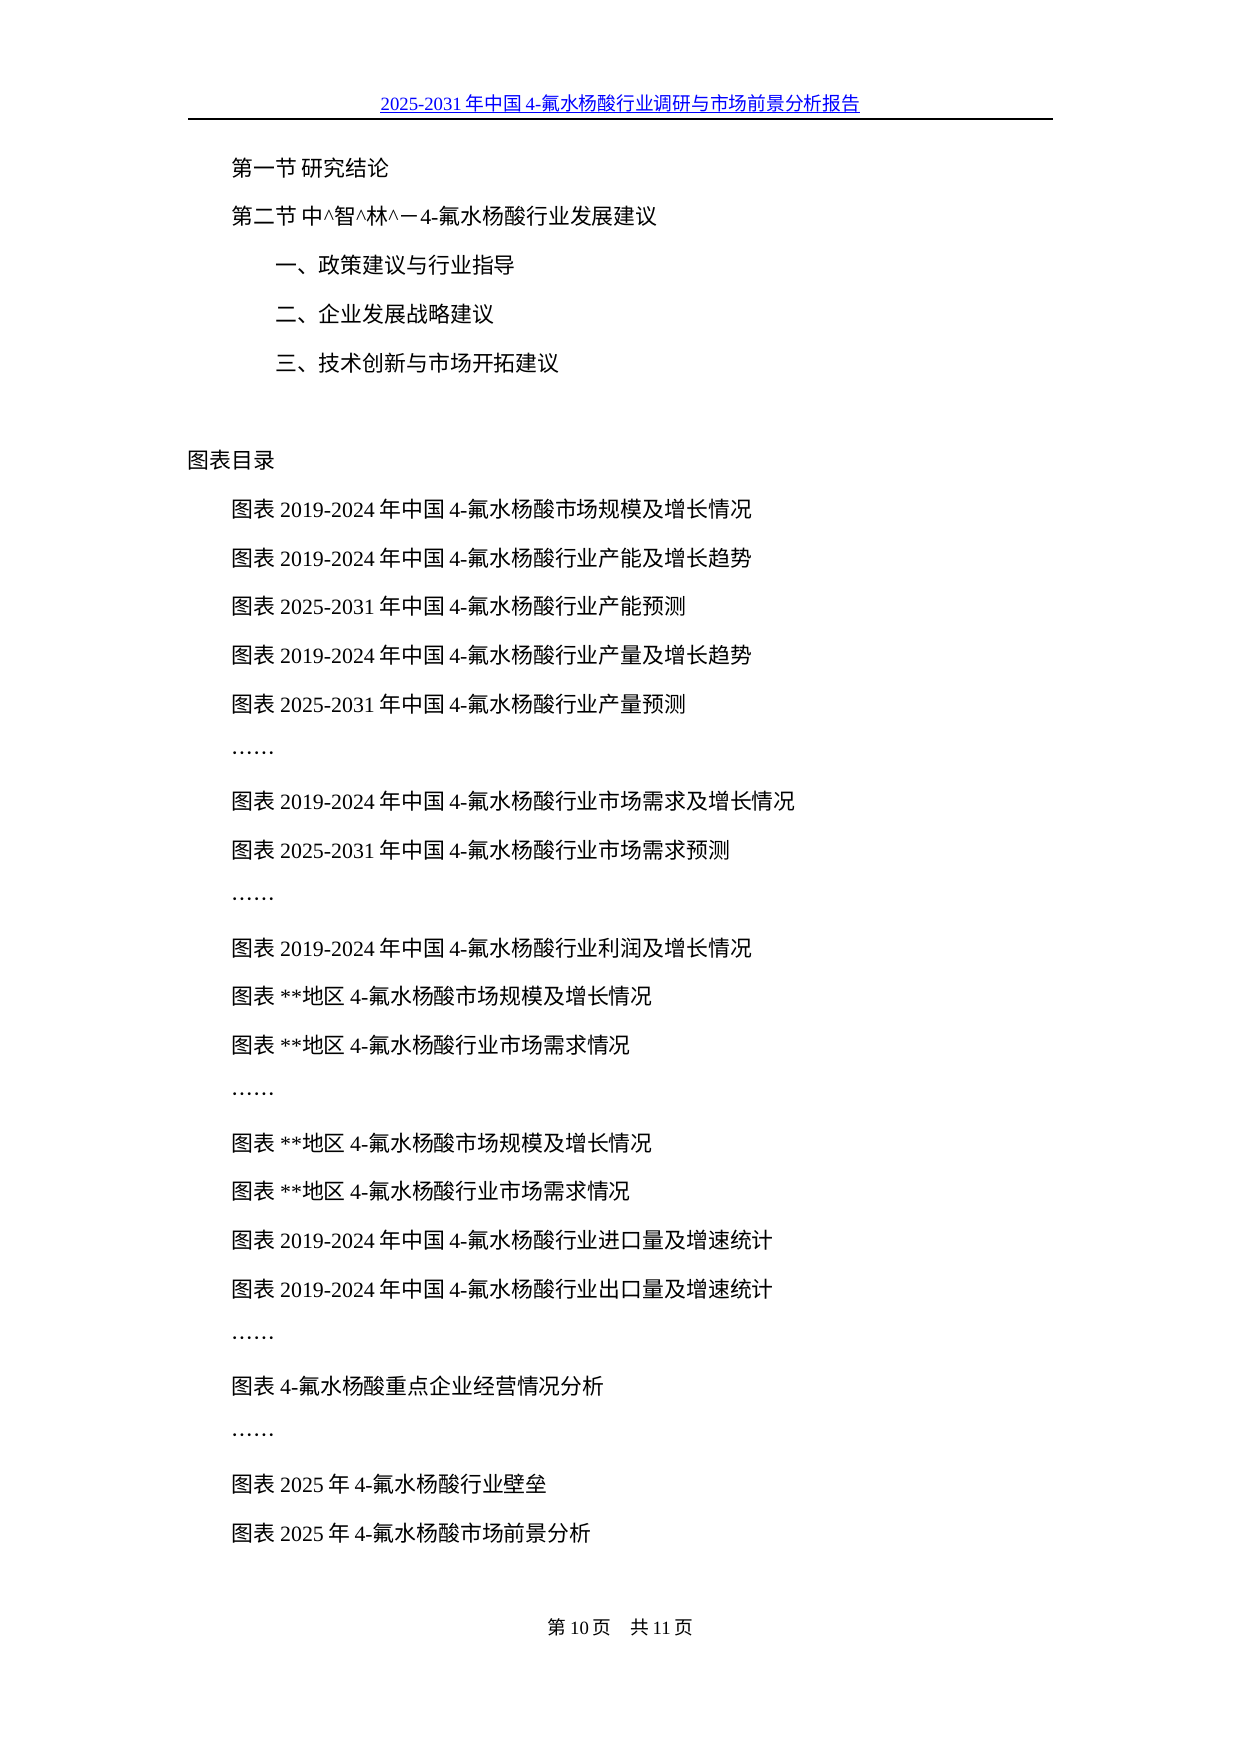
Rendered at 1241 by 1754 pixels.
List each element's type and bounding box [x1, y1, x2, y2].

text [187, 150, 1053, 1548]
